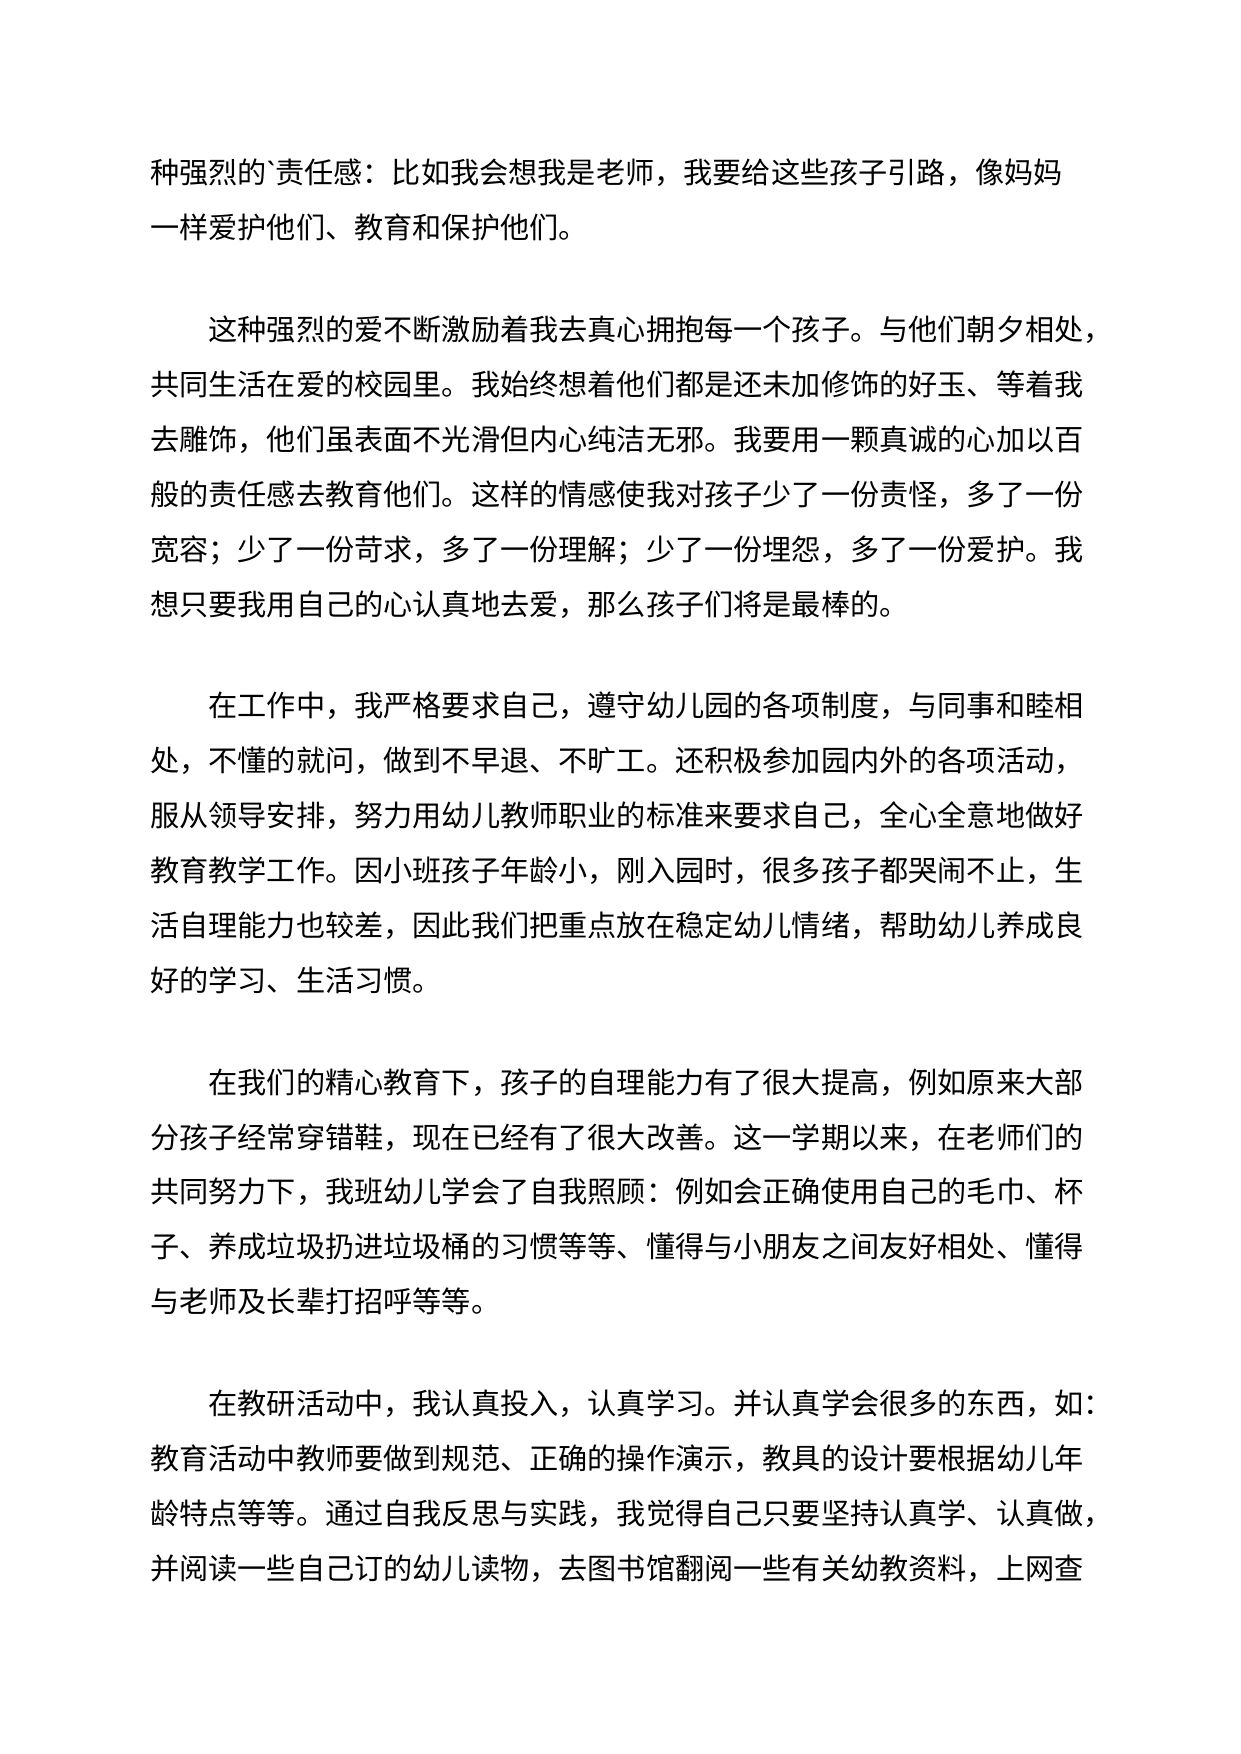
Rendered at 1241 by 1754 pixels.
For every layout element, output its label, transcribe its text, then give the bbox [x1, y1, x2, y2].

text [150, 150, 1090, 247]
text 在我们的精心教育下，孩子的自理能力有了很大提高，例如原来大部分孩子经常穿错鞋，现在已经有了很大改善。这一学期以来，在老师们的共同努力下，我班幼儿学会了自我照顾：例如会正确使用自己的毛巾、杯子、养成垃圾扔进垃圾桶的习惯等等、懂得与小朋友之间友好相处、懂得与老师及长辈打招呼等等。 [150, 1059, 1090, 1321]
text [150, 1381, 1090, 1588]
text 在工作中，我严格要求自己，遵守幼儿园的各项制度，与同事和睦相处，不懂的就问，做到不早退、不旷工。还积极参加园内外的各项活动，服从领导安排，努力用幼儿教师职业的标准来要求自己，全心全意地做好教育教学工作。因小班孩子年龄小，刚入园时，很多孩子都哭闹不止，生活自理能力也较差，因此我们把重点放在稳定幼儿情绪，帮助幼儿养成良好的学习、生活习惯。 [150, 683, 1090, 1000]
text 这种强烈的爱不断激励着我去真心拥抱每一个孩子。与他们朝夕相处，共同生活在爱的校园里。我始终想着他们都是还未加修饰的好玉、等着我去雕饰，他们虽表面不光滑但内心纯洁无邪。我要用一颗真诚的心加以百般的责任感去教育他们。这样的情感使我对孩子少了一份责怪，多了一份宽容；少了一份苛求，多了一份理解；少了一份埋怨，多了一份爱护。我想只要我用自己的心认真地去爱，那么孩子们将是最棒的。 [150, 307, 1090, 623]
